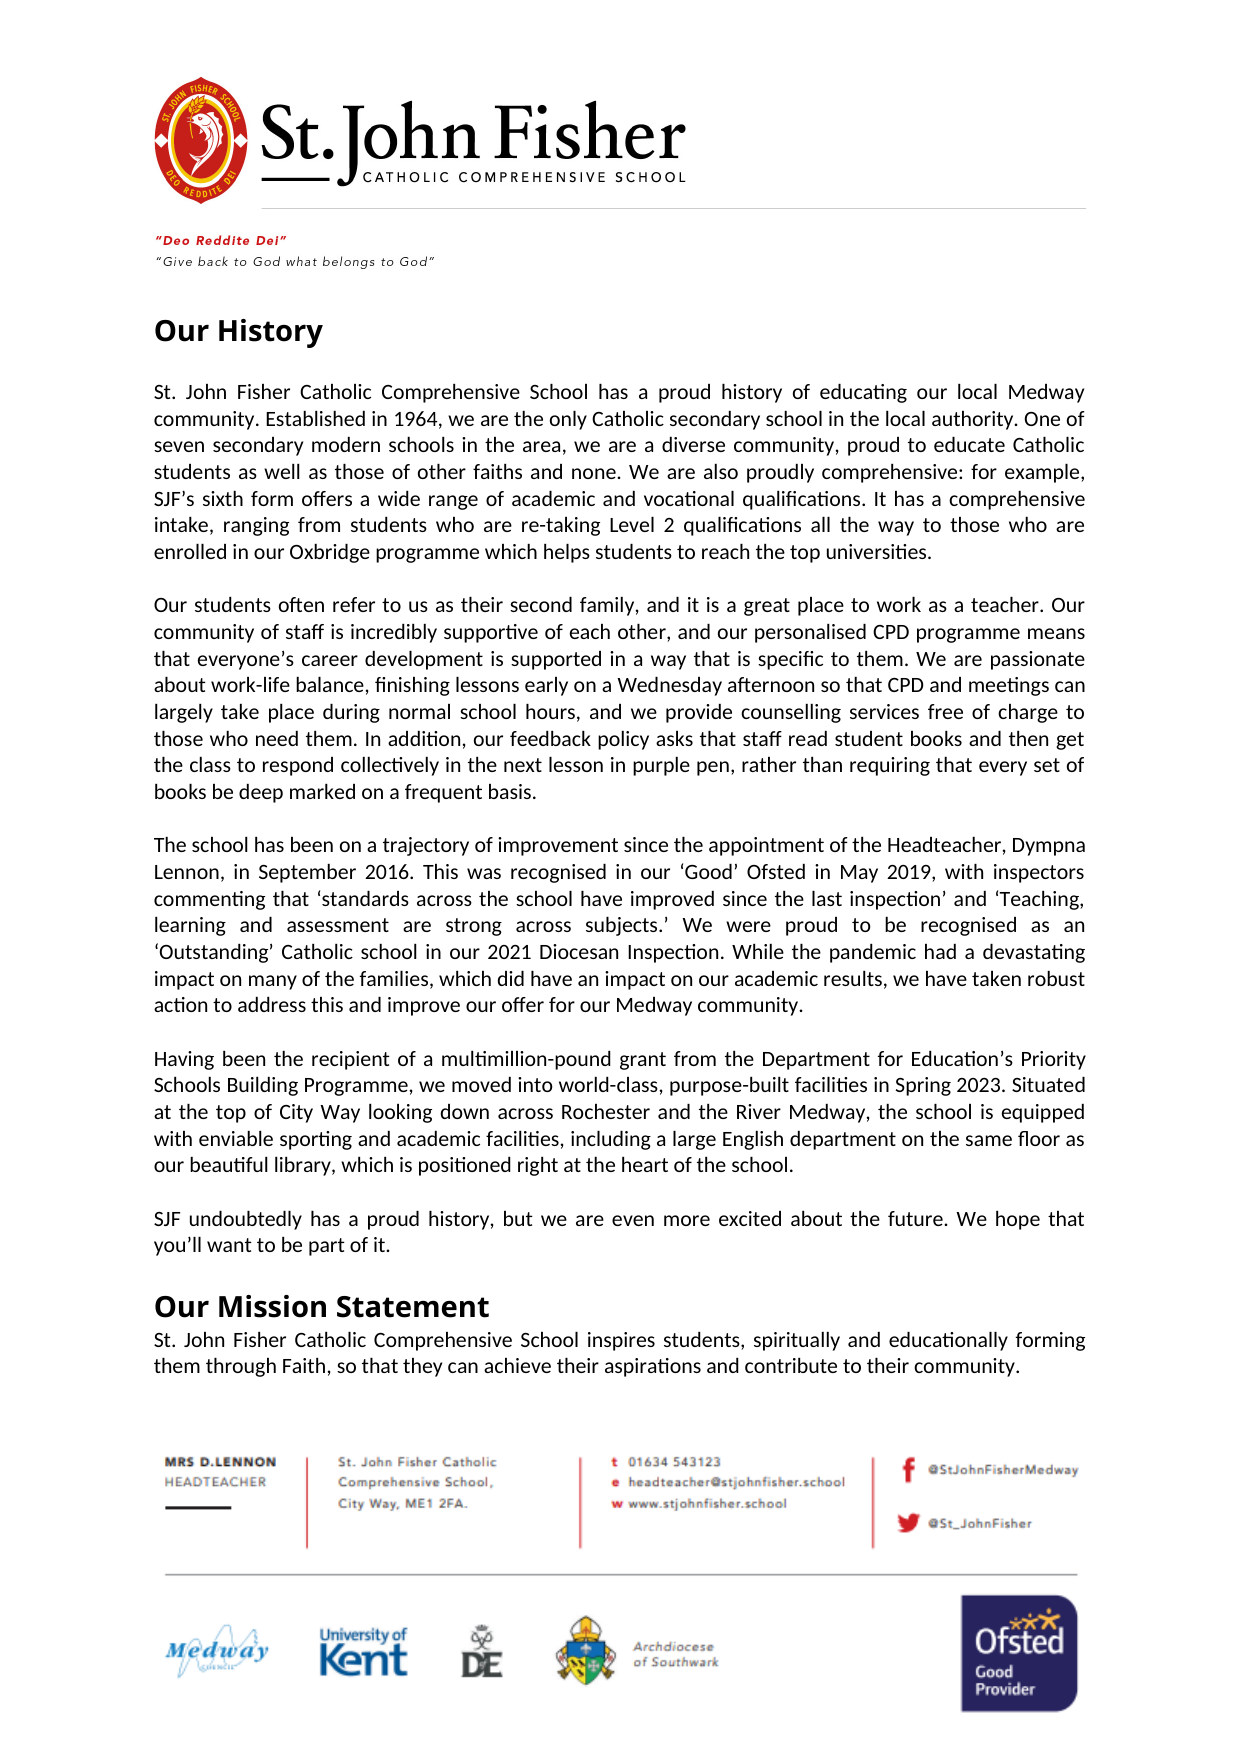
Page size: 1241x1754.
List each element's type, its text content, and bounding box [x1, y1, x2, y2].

text The school has been on a trajectory of improvement since the appointment of the Headteacher, Dympna Lennon, in September 2016. This was recognised in our ‘Good’ Ofsted in May 2019, with inspectors commenting that ‘standards across the school have improved since the last inspection’ and ‘Teaching, learning and assessment are strong across subjects.’ We were proud to be recognised as an ‘Outstanding’ Catholic school in our 2021 Diocesan Inspection. While the pandemic had a devastating impact on many of the families, which did have an impact on our academic results, we have taken robust action to address this and improve our offer for our Medway community. [153, 831, 1087, 1018]
text St. John Fisher Catholic Comprehensive School has a proud history of educating our local Medway community. Established in 1964, we are the only Catholic secondary school in the local authority. One of seven secondary modern schools in the area, we are a diverse community, proud to educate Catholic students as well as those of other faiths and none. We are also proudly comprehensive: for example, SJF’s sixth form offers a wide range of academic and vocational qualifications. It has a comprehensive intake, ranging from students who are re-taking Level 2 qualifications all the way to those who are enrolled in our Oxbridge programme which helps students to reach the top universities. [153, 378, 1087, 565]
picture [153, 76, 1087, 283]
text SJF undoubtedly has a proud history, but we are even more excited about the future. We hope that you’ll want to be part of it. [153, 1205, 1087, 1258]
text Our students often refer to us as their second family, and it is a great place to work as a teacher. Our community of staff is incredibly supportive of each other, and our personalised CPD programme means that everyone’s career development is supported in a way that is specific to them. We are passionate about work-life balance, finishing lessons early on a Wednesday afternoon so that CPD and meetings can largely take place during normal school hours, and we provide counselling services free of charge to those who need them. In addition, our feedback policy asks that staff read student books and then get the class to respond collectively in the next lesson in purple pen, rather than requiring that every set of books be deep marked on a frequent basis. [153, 591, 1087, 805]
text Having been the recipient of a multimillion-pound grant from the Department for Education’s Priority Schools Building Programme, we moved into world-class, purpose-built facilities in Spring 2023. Situated at the top of City Way looking down across Rochester and the River Medway, the school is equipped with enviable sporting and academic facilities, including a large English department on the same floor as our beautiful library, which is positioned right at the heart of the school. [153, 1045, 1087, 1178]
text Our Mission Statement [153, 1286, 1087, 1326]
text St. John Fisher Catholic Comprehensive School inspires students, spiritually and educationally forming them through Faith, so that they can achieve their aspirations and contribute to their community. [153, 1326, 1087, 1379]
text Our History [153, 310, 1087, 350]
